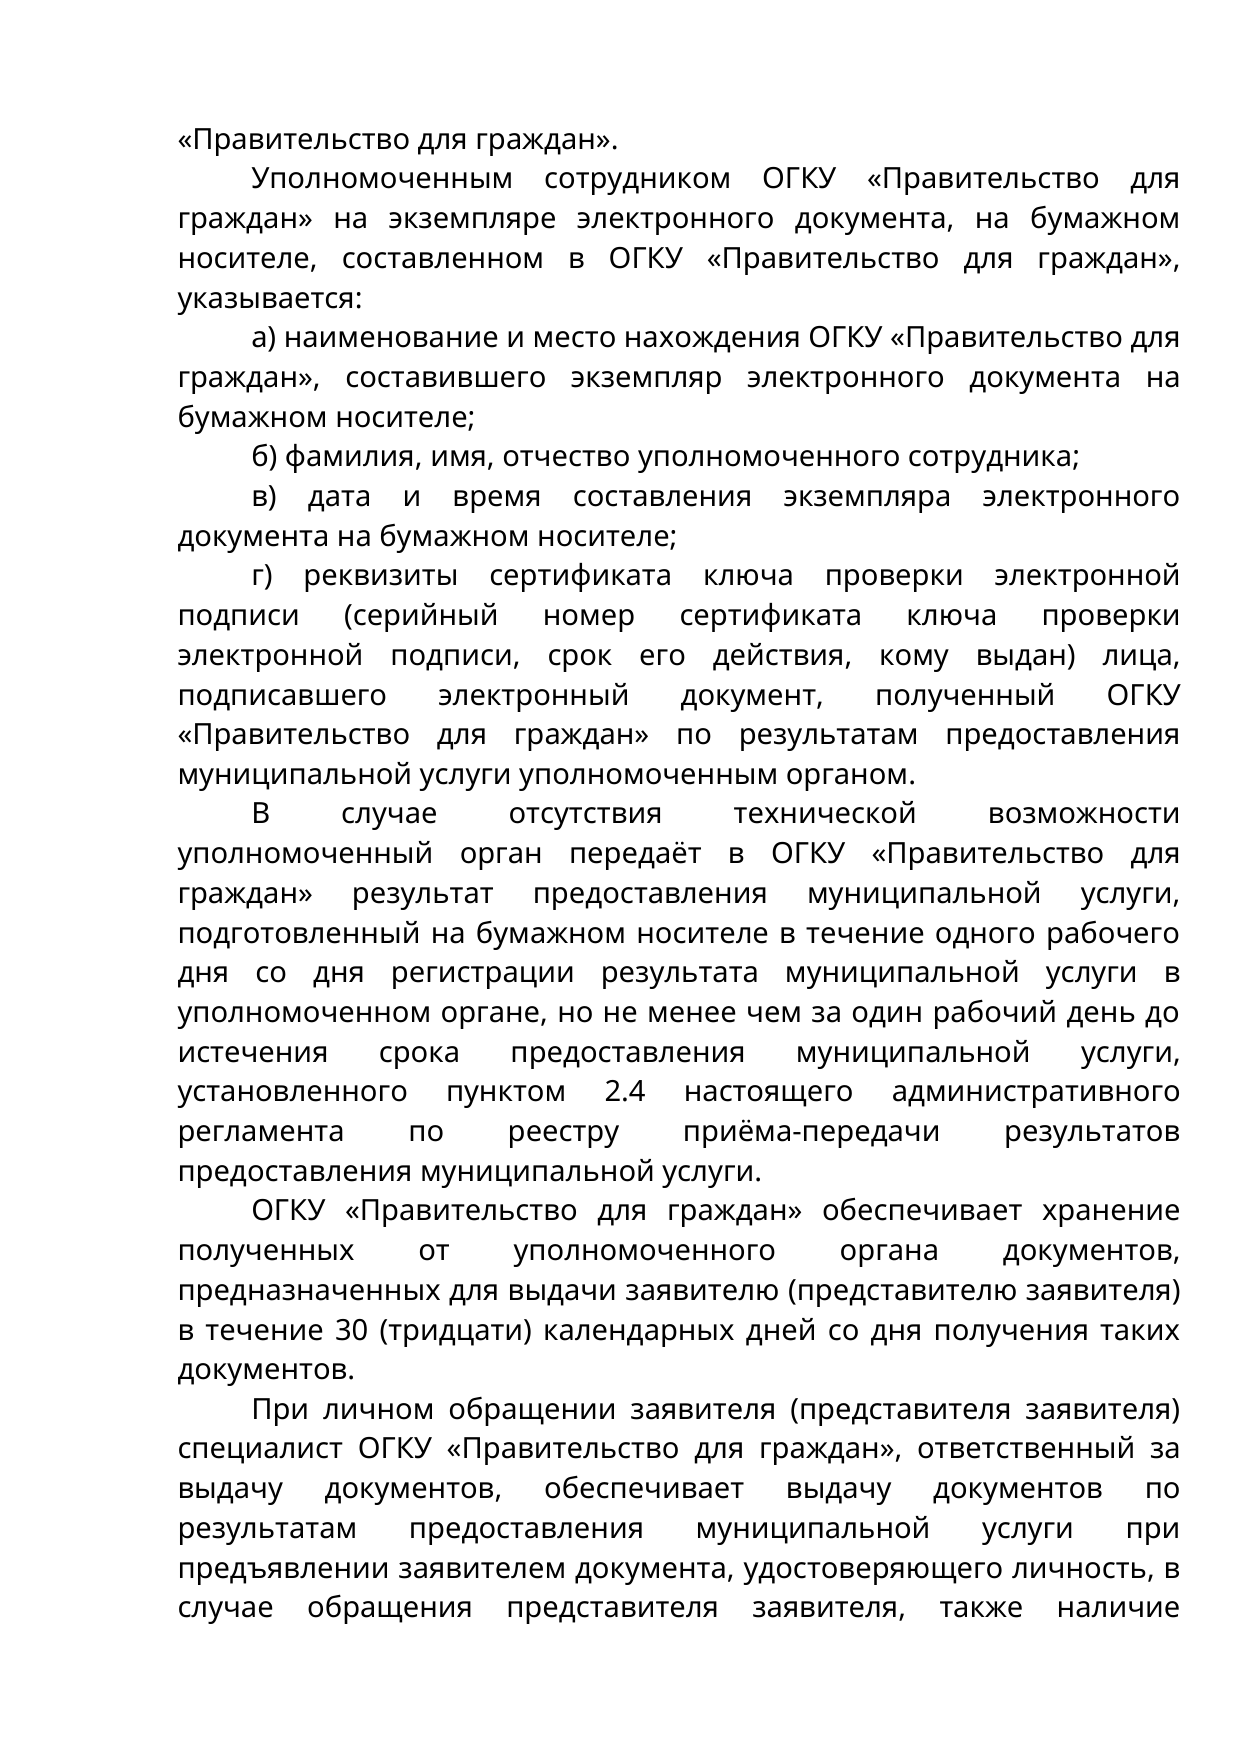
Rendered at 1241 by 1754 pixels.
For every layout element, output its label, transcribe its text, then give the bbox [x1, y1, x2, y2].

text ОГКУ «Правительство для граждан» обеспечивает хранение полученных от уполномоченного органа документов, предназначенных для выдачи заявителю (представителю заявителя) в течение 30 (тридцати) календарных дней со дня получения таких документов. [177, 1190, 1181, 1388]
text в) дата и время составления экземпляра электронного документа на бумажном носителе; [177, 475, 1181, 555]
text В случае отсутствия технической возможности уполномоченный орган передаёт в ОГКУ «Правительство для граждан» результат предоставления муниципальной услуги, подготовленный на бумажном носителе в течение одного рабочего дня со дня регистрации результата муниципальной услуги в уполномоченном органе, но не менее чем за один рабочий день до истечения срока предоставления муниципальной услуги, установленного пунктом 2.4 настоящего административного регламента по реестру приёма-передачи результатов предоставления муниципальной услуги. [177, 793, 1181, 1190]
text б) фамилия, имя, отчество уполномоченного сотрудника; [177, 436, 1181, 475]
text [177, 1388, 1181, 1626]
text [177, 118, 1181, 158]
text Уполномоченным сотрудником ОГКУ «Правительство для граждан» на экземпляре электронного документа, на бумажном носителе, составленном в ОГКУ «Правительство для граждан», указывается: [177, 158, 1181, 317]
text г) реквизиты сертификата ключа проверки электронной подписи (серийный номер сертификата ключа проверки электронной подписи, срок его действия, кому выдан) лица, подписавшего электронный документ, полученный ОГКУ «Правительство для граждан» по результатам предоставления муниципальной услуги уполномоченным органом. [177, 555, 1181, 793]
text а) наименование и место нахождения ОГКУ «Правительство для граждан», составившего экземпляр электронного документа на бумажном носителе; [177, 317, 1181, 436]
